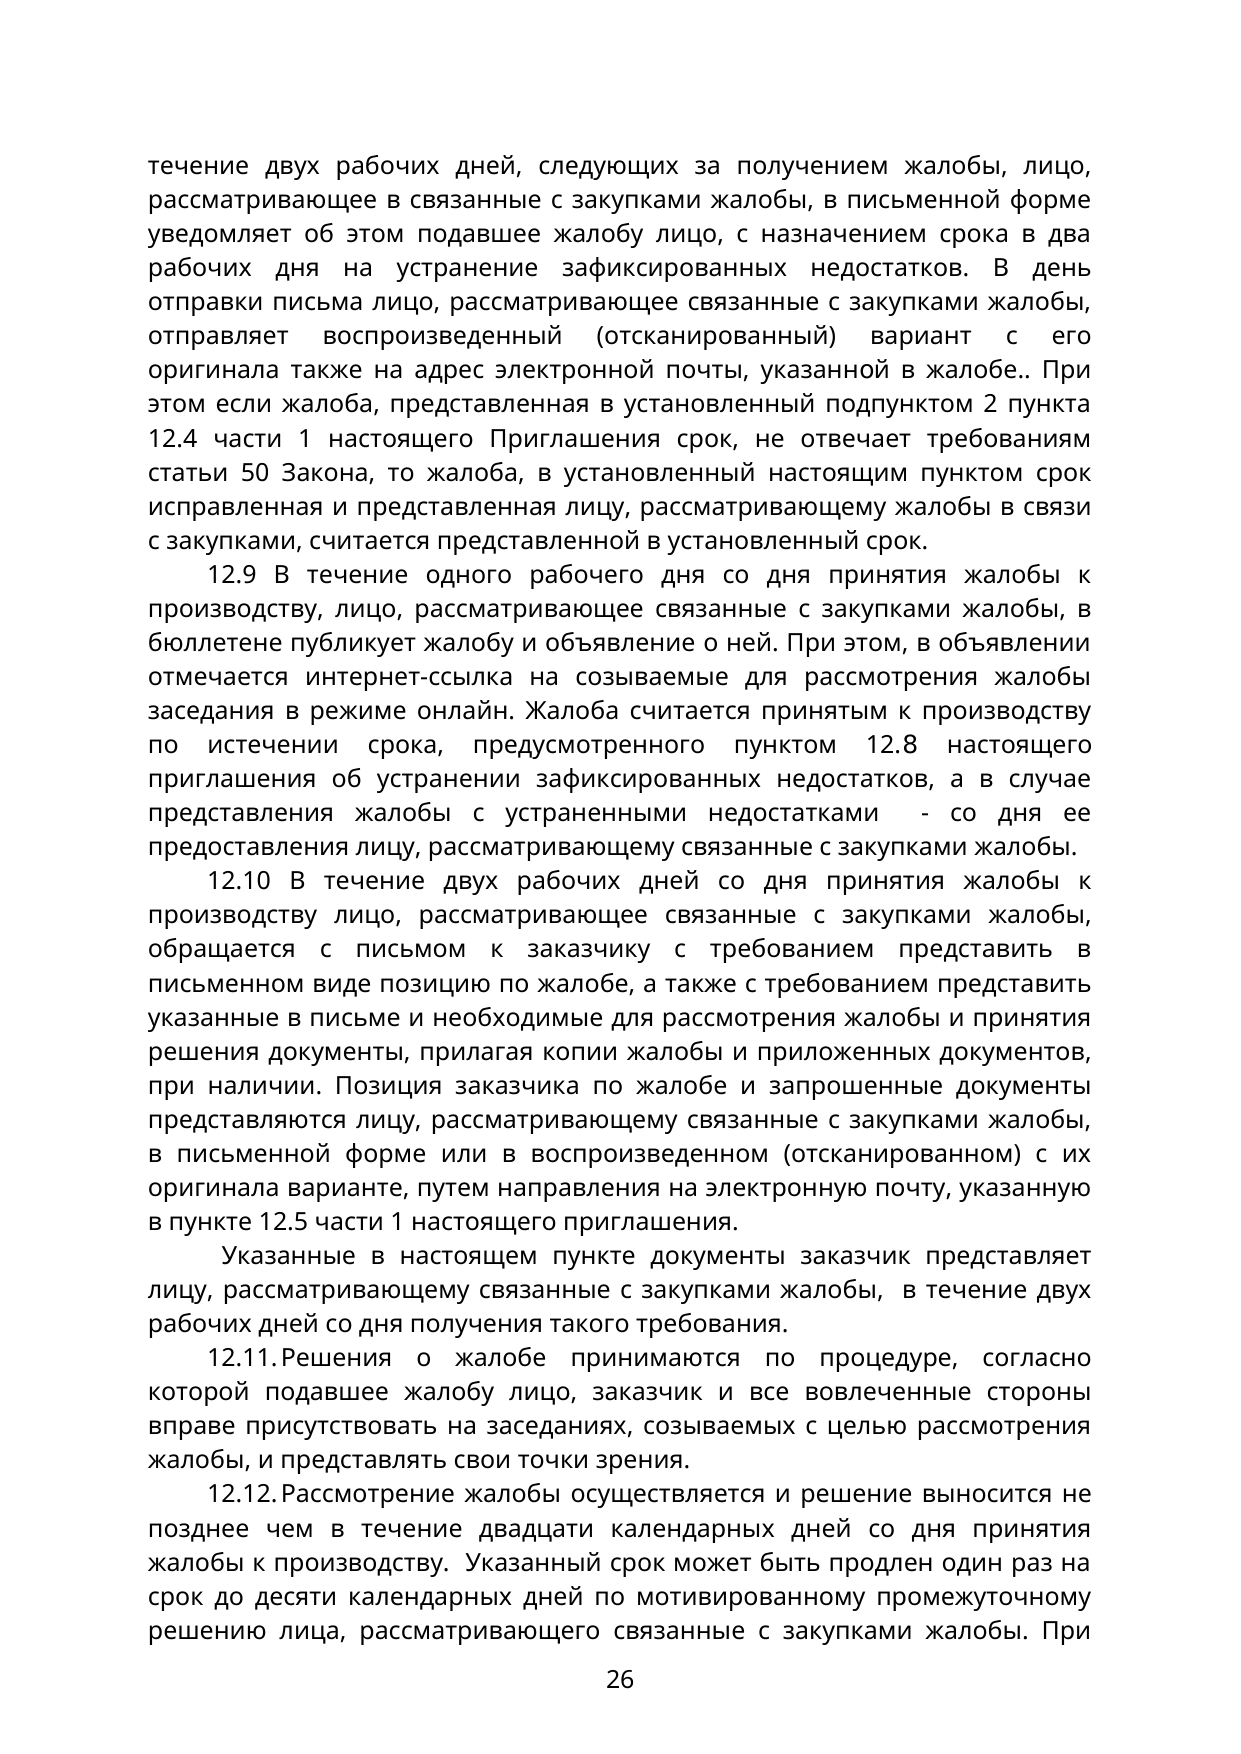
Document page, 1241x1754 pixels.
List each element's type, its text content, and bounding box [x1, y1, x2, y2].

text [148, 1476, 1092, 1646]
text 12.9 В течение одного рабочего дня со дня принятия жалобы к производству, лицо, рассматривающее связанные с закупками жалобы, в бюллетене публикует жалобу и объявление о ней. При этом, в объявлении отмечается интернет-ссылка на созываемые для рассмотрения жалобы заседания в режиме онлайн. Жалоба считается принятым к производству по истечении срока, предусмотренного пунктом 12.8 настоящего приглашения об устранении зафиксированных недостатков, а в случае представления жалобы с устраненными недостатками - со дня ее предоставления лицу, рассматривающему связанные с закупками жалобы. [148, 556, 1092, 863]
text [148, 148, 1092, 556]
text Указанные в настоящем пункте документы заказчик представляет лицу, рассматривающему связанные с закупками жалобы, в течение двух рабочих дней со дня получения такого требования. [148, 1238, 1092, 1340]
text 12.11. Решения о жалобе принимаются по процедуре, согласно которой подавшее жалобу лицо, заказчик и все вовлеченные стороны вправе присутствовать на заседаниях, созываемых с целью рассмотрения жалобы, и представлять свои точки зрения. [148, 1340, 1092, 1476]
text 12.10 В течение двух рабочих дней со дня принятия жалобы к производству лицо, рассматривающее связанные с закупками жалобы, обращается с письмом к заказчику с требованием представить в письменном виде позицию по жалобе, а также с требованием представить указанные в письме и необходимые для рассмотрения жалобы и принятия решения документы, прилагая копии жалобы и приложенных документов, при наличии. Позиция заказчика по жалобе и запрошенные документы представляются лицу, рассматривающему связанные с закупками жалобы, в письменной форме или в воспроизведенном (отсканированном) с их оригинала варианте, путем направления на электронную почту, указанную в пункте 12.5 части 1 настоящего приглашения. [148, 863, 1092, 1238]
